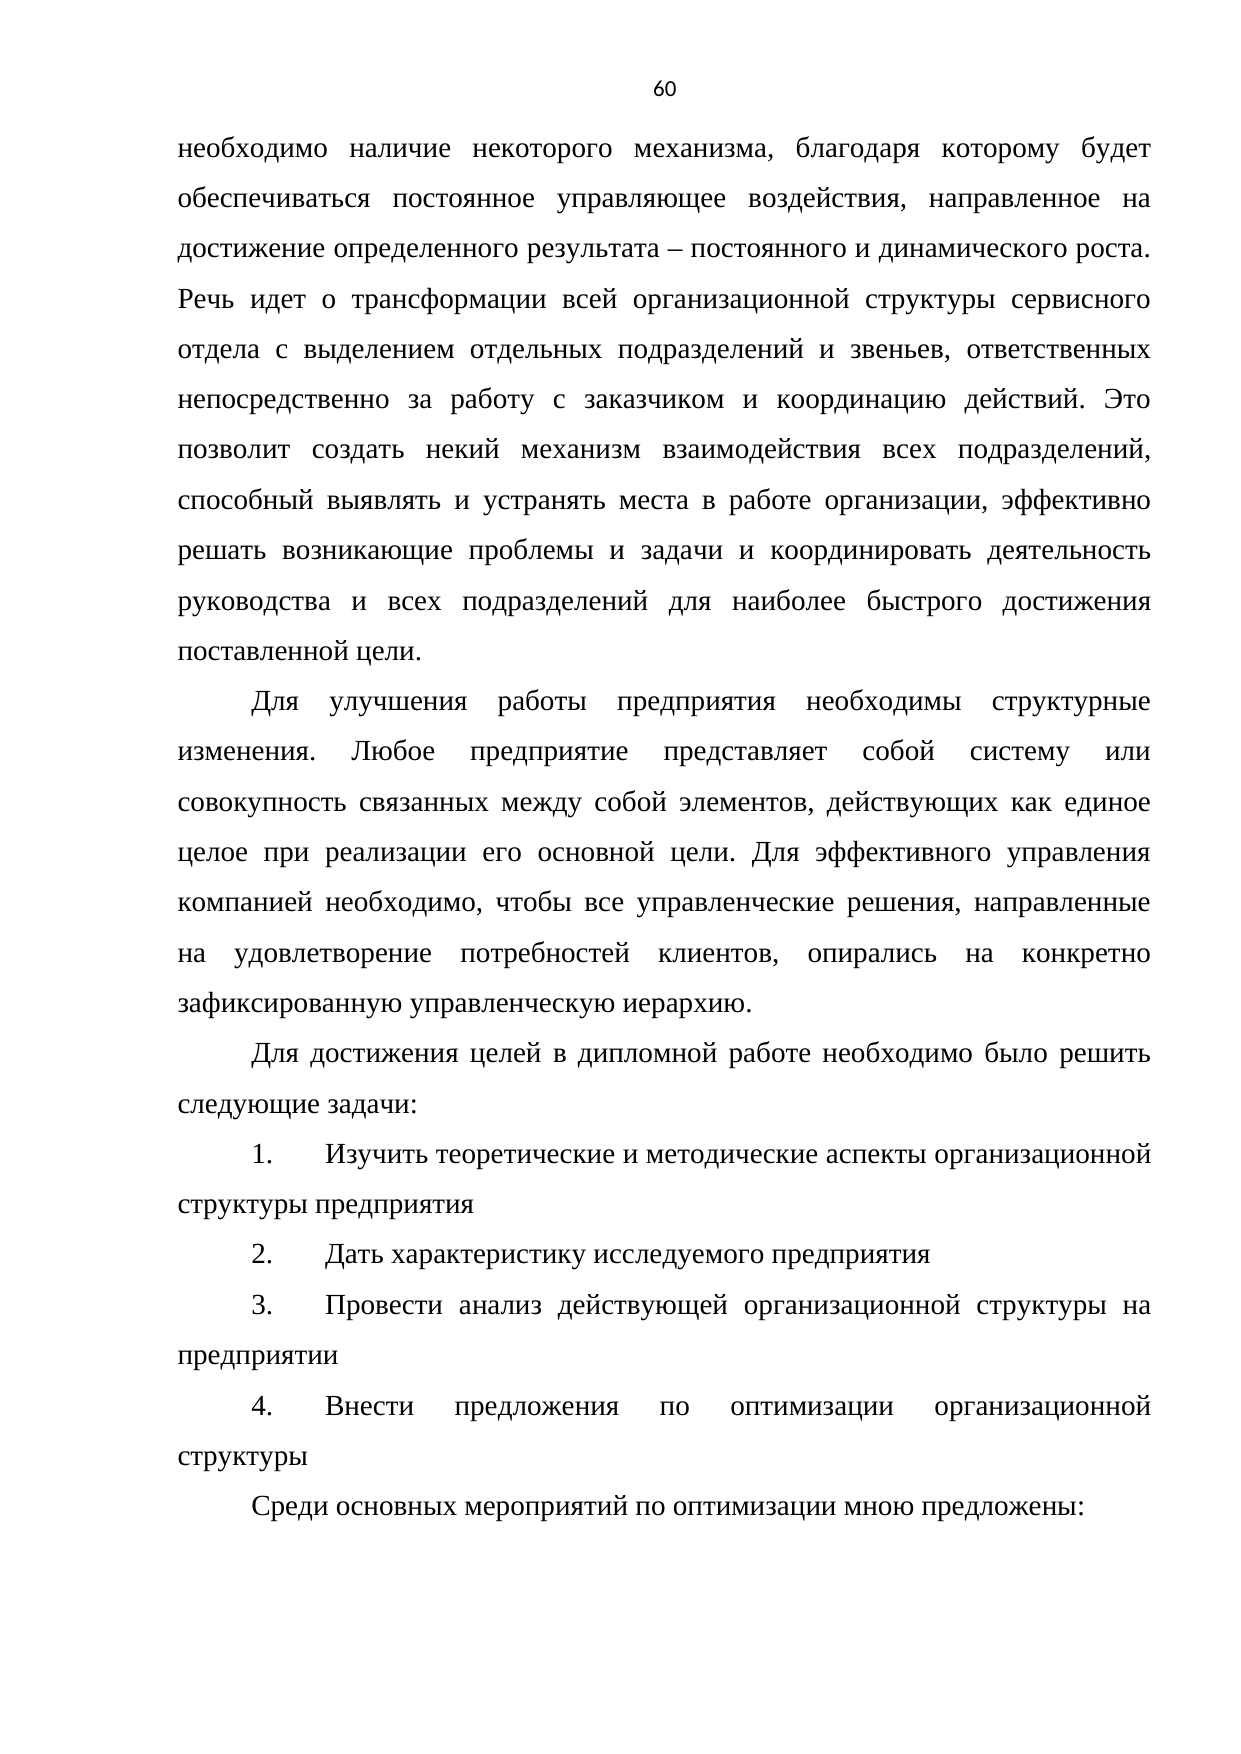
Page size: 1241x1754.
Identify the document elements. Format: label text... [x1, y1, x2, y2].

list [177, 130, 1152, 666]
list Для улучшения работы предприятия необходимы структурные изменения. Любое предприятие представляет собой систему или совокупность связанных между собой элементов, действующих как единое целое при реализации его основной цели. Для эффективного управления компанией необходимо, чтобы все управленческие решения, направленные на удовлетворение потребностей клиентов, опирались на конкретно зафиксированную управленческую иерархию. [177, 683, 1152, 1019]
list Изучить теоретические и методические аспекты организационной структуры предприятия [177, 1136, 1152, 1220]
list Среди основных мероприятий по оптимизации мною предложены: [177, 1488, 1152, 1522]
list Дать характеристику исследуемого предприятия [177, 1237, 1152, 1270]
list Внести предложения по оптимизации организационной структуры [177, 1388, 1152, 1471]
list Для достижения целей в дипломной работе необходимо было решить следующие задачи: [177, 1035, 1152, 1119]
list Провести анализ действующей организационной структуры на предприятии [177, 1287, 1152, 1371]
